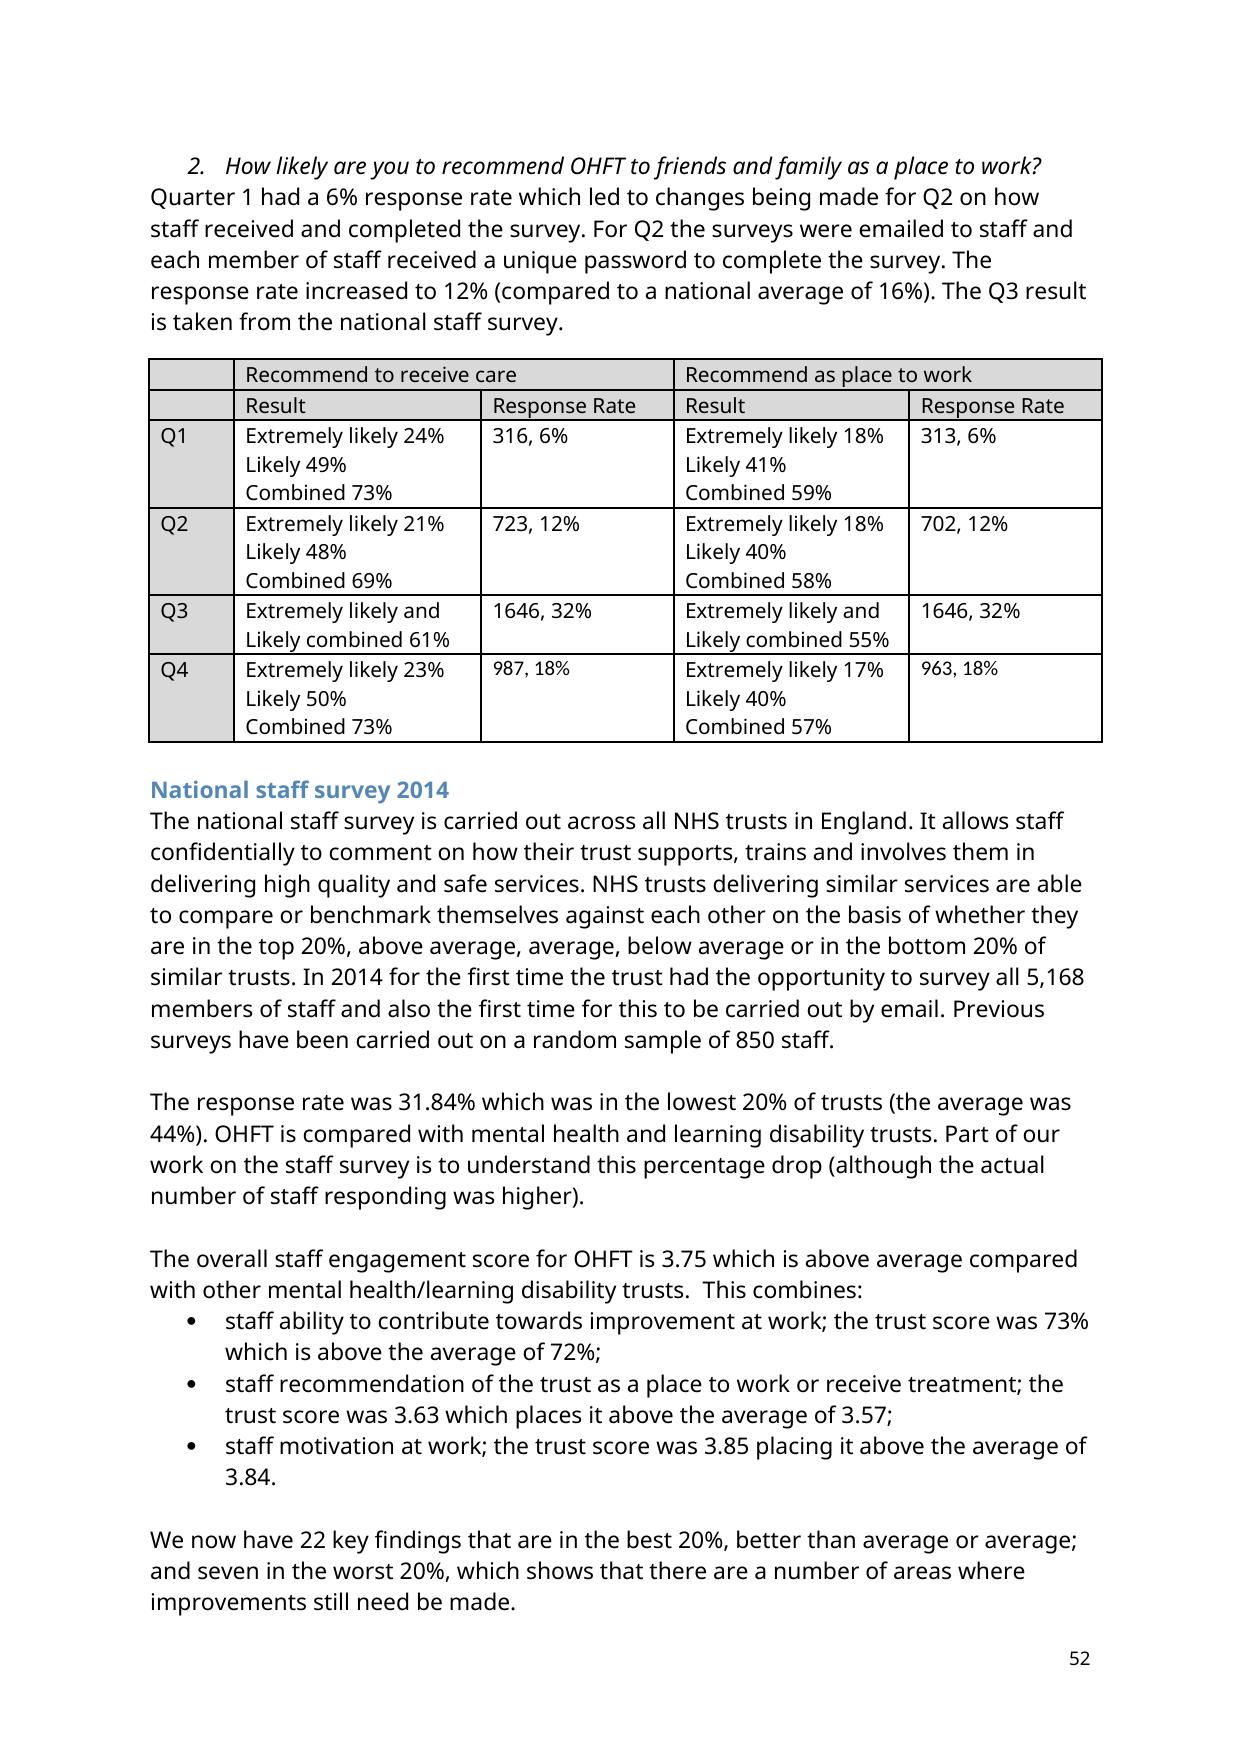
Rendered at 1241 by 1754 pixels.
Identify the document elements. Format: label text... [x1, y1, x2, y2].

text We now have 22 key findings that are in the best 20%, better than average or average; and seven in the worst 20%, which shows that there are a number of areas where improvements still need be made. [150, 1524, 1090, 1618]
table_cell Extremely likely 24% Likely 49% Combined 73% [235, 421, 480, 507]
table_cell Extremely likely 18% Likely 40% Combined 58% [675, 509, 908, 594]
table_cell Q4 [150, 655, 233, 741]
table_header Recommend as place to work [675, 360, 1101, 389]
table_cell 313, 6% [910, 421, 1101, 507]
table_cell Q3 [150, 596, 233, 653]
list staff recommendation of the trust as a place to work or receive treatment; the trust score was 3.63 which places it above the average of 3.57; [187, 1368, 1090, 1430]
text National staff survey 2014 [150, 774, 1090, 805]
table_cell Response Rate [910, 391, 1101, 419]
table_cell 1646, 32% [482, 596, 673, 653]
table_cell 987, 18% [482, 655, 673, 741]
text Quarter 1 had a 6% response rate which led to changes being made for Q2 on how staff received and completed the survey. For Q2 the surveys were emailed to staff and each member of staff received a unique password to complete the survey. The response rate increased to 12% (compared to a national average of 16%). The Q3 result is taken from the national staff survey. [150, 181, 1090, 337]
table_cell Extremely likely and Likely combined 61% [235, 596, 480, 653]
table_header Recommend to receive care [235, 360, 673, 389]
table_cell Result [675, 391, 908, 419]
table_cell 723, 12% [482, 509, 673, 594]
table_cell Response Rate [482, 391, 673, 419]
table_cell Extremely likely 18% Likely 41% Combined 59% [675, 421, 908, 507]
table_cell Q2 [150, 509, 233, 594]
table_cell Extremely likely 23% Likely 50% Combined 73% [235, 655, 480, 741]
table_cell Q1 [150, 421, 233, 507]
list How likely are you to recommend OHFT to friends and family as a place to work? [187, 150, 1090, 181]
table_cell Extremely likely and Likely combined 55% [675, 596, 908, 653]
text The national staff survey is carried out across all NHS trusts in England. It allows staff confidentially to comment on how their trust supports, trains and involves them in delivering high quality and safe services. NHS trusts delivering similar services are able to compare or benchmark themselves against each other on the basis of whether they are in the top 20%, above average, average, below average or in the bottom 20% of similar trusts. In 2014 for the first time the trust had the opportunity to survey all 5,168 members of staff and also the first time for this to be carried out by email. Previous surveys have been carried out on a random sample of 850 staff. [150, 805, 1090, 1055]
table_header [150, 360, 233, 389]
table_cell Extremely likely 17% Likely 40% Combined 57% [675, 655, 908, 741]
table_cell 963, 18% [910, 655, 1101, 741]
table_cell [150, 391, 233, 419]
table_cell 316, 6% [482, 421, 673, 507]
list staff motivation at work; the trust score was 3.85 placing it above the average of 3.84. [187, 1430, 1090, 1493]
table_cell 1646, 32% [910, 596, 1101, 653]
text The overall staff engagement score for OHFT is 3.75 which is above average compared with other mental health/learning disability trusts. This combines: [150, 1243, 1090, 1305]
table_cell Extremely likely 21% Likely 48% Combined 69% [235, 509, 480, 594]
table_cell Result [235, 391, 480, 419]
text The response rate was 31.84% which was in the lowest 20% of trusts (the average was 44%). OHFT is compared with mental health and learning disability trusts. Part of our work on the staff survey is to understand this percentage drop (although the actual number of staff responding was higher). [150, 1086, 1090, 1211]
list staff ability to contribute towards improvement at work; the trust score was 73% which is above the average of 72%; [187, 1305, 1090, 1368]
table_cell 702, 12% [910, 509, 1101, 594]
